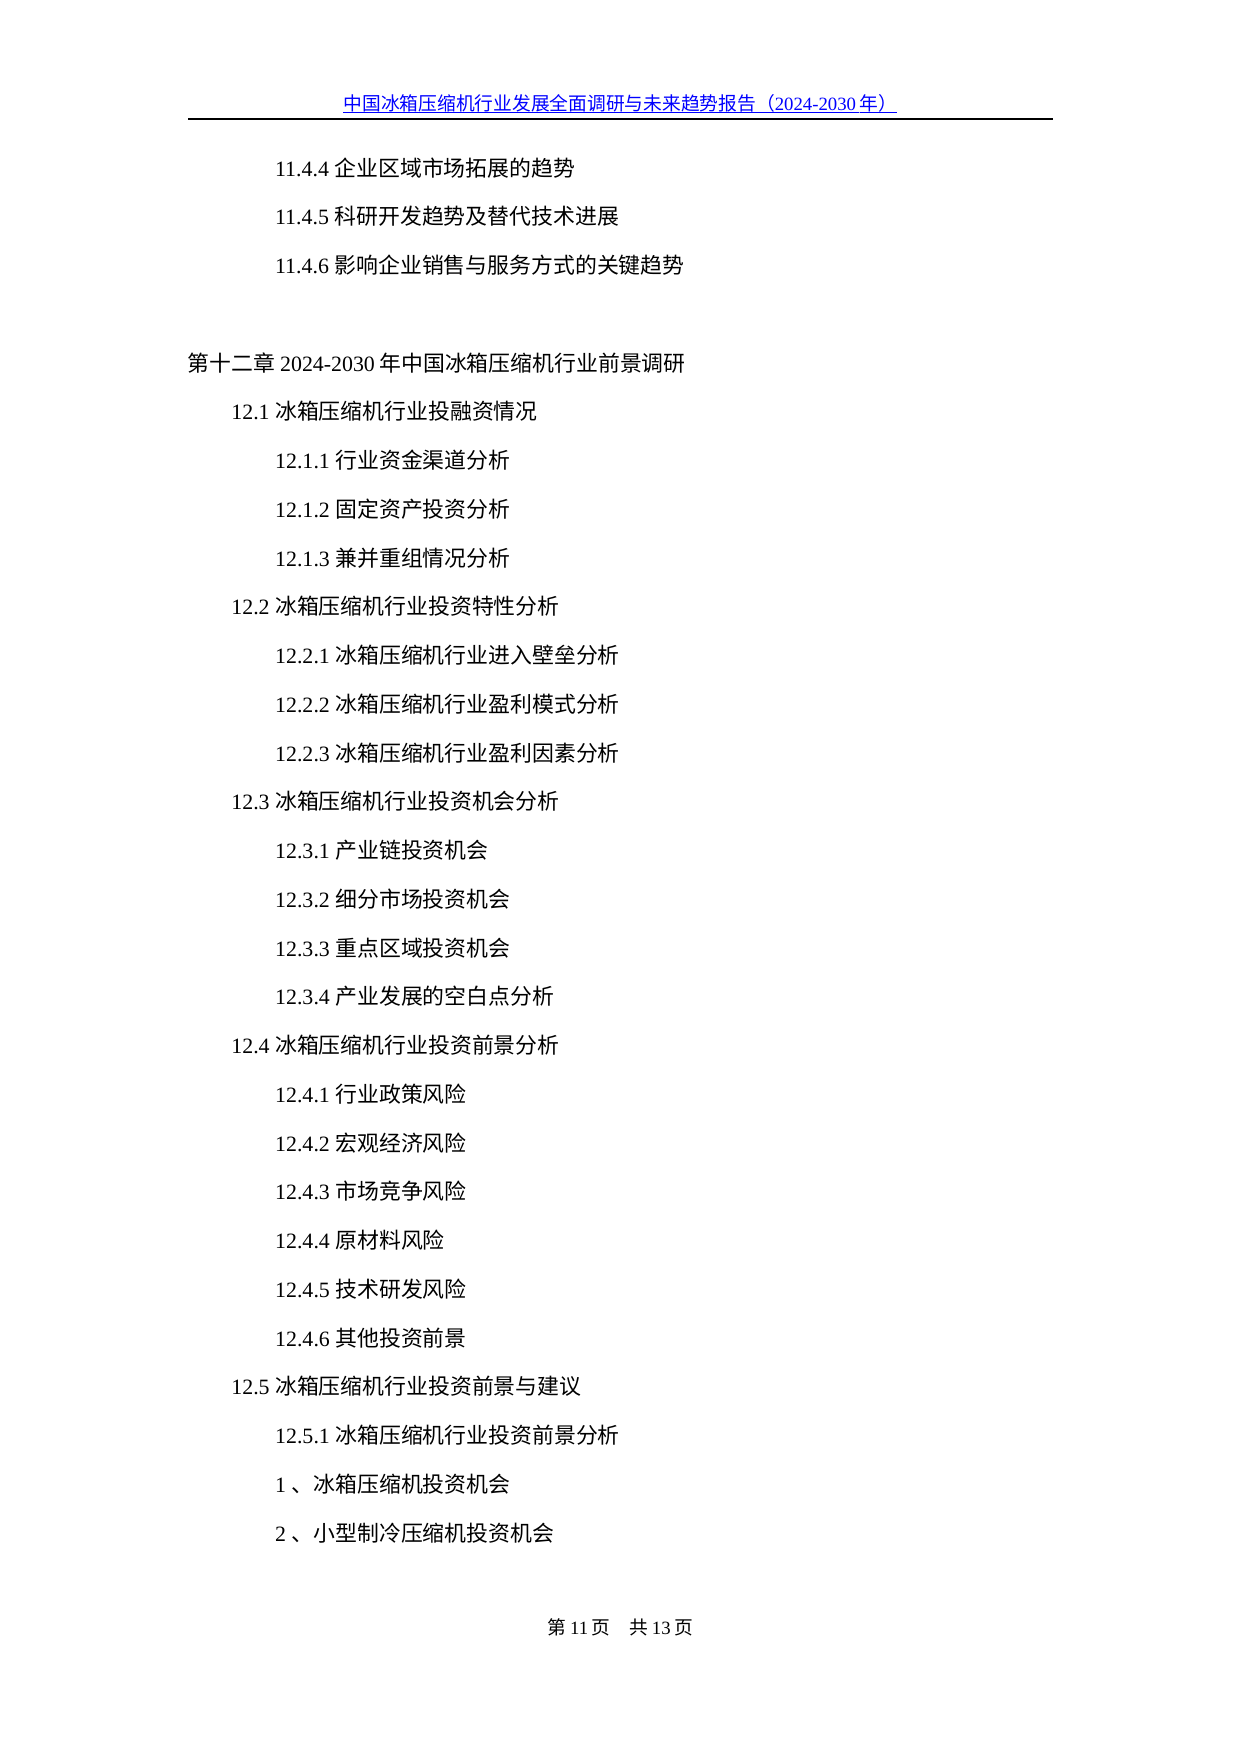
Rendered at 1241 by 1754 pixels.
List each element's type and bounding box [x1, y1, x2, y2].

text [187, 150, 1053, 1548]
